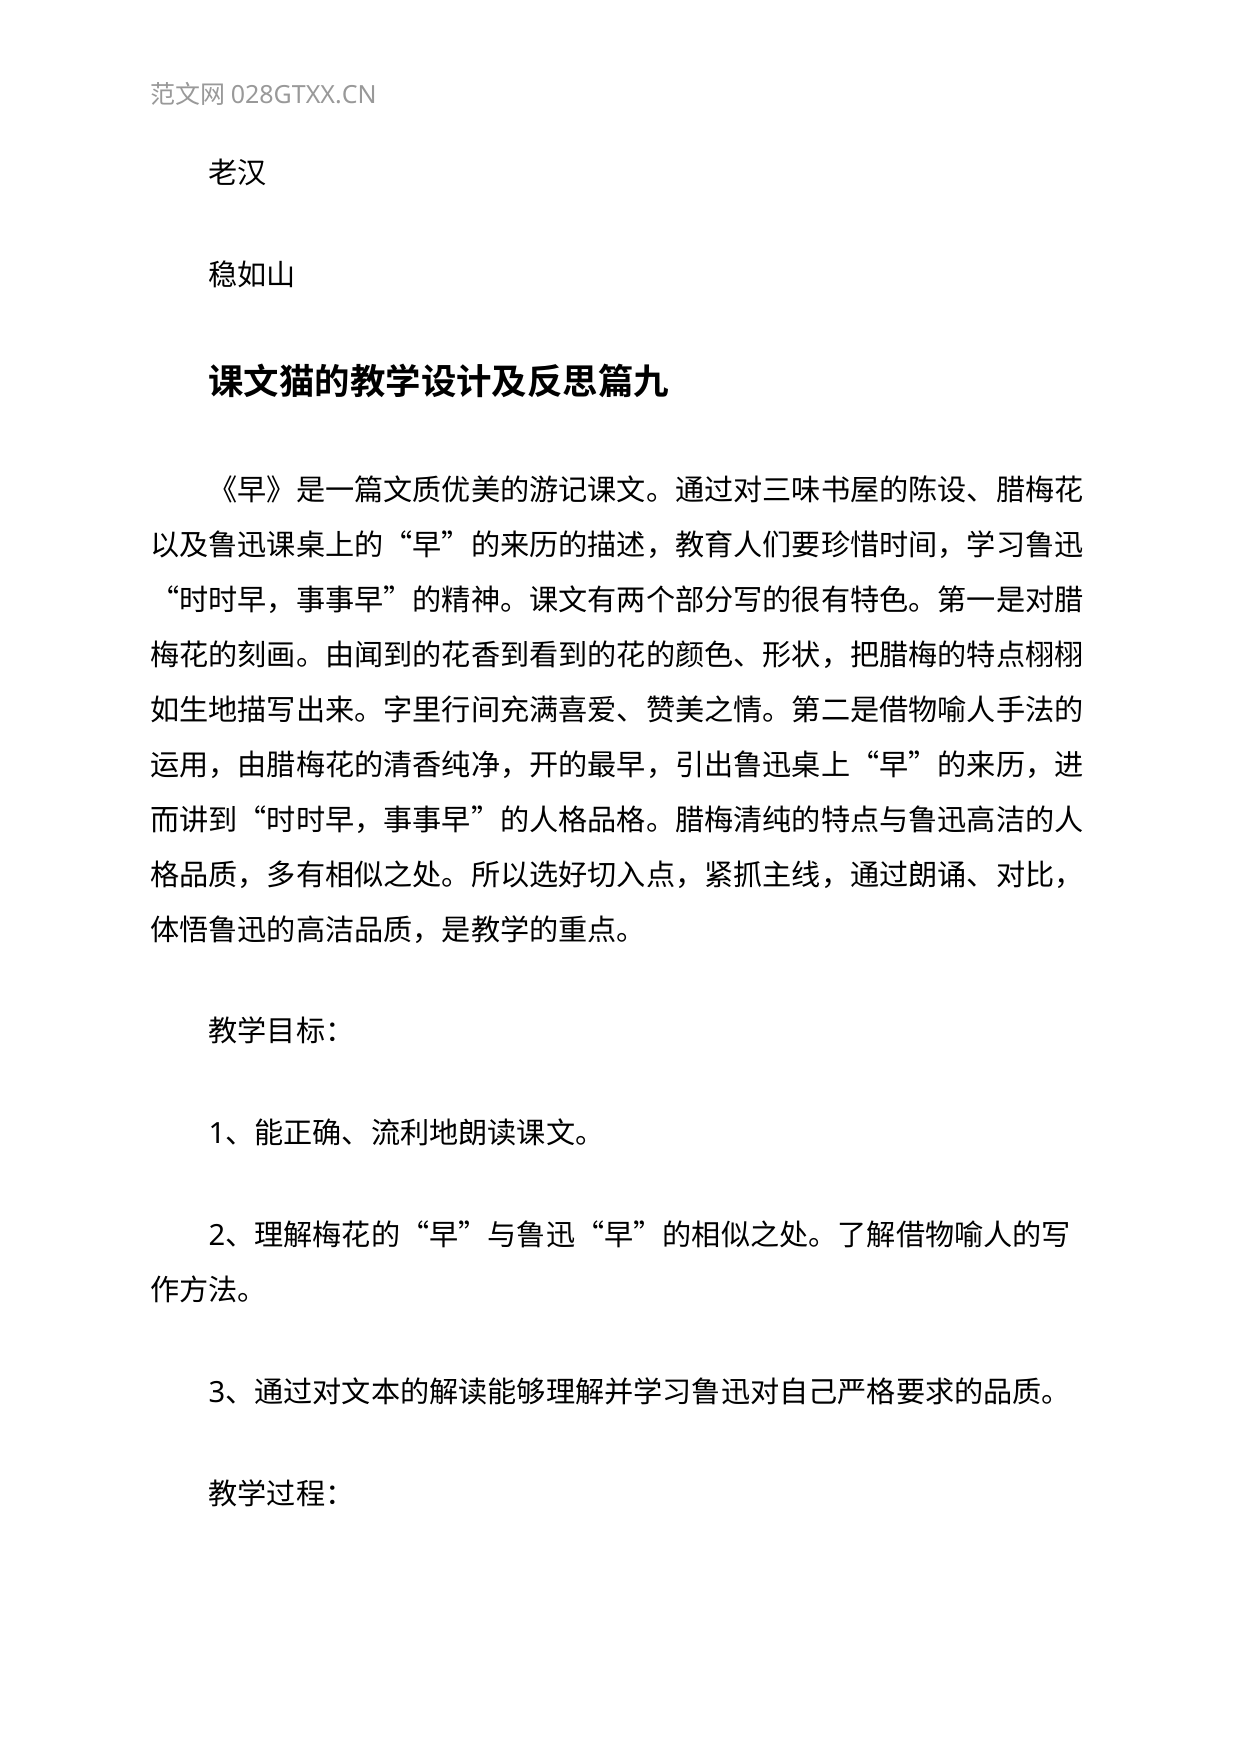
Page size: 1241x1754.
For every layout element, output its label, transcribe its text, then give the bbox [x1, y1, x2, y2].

text 老汉 [150, 150, 1090, 192]
text 3、通过对文本的解读能够理解并学习鲁迅对自己严格要求的品质。 [150, 1368, 1090, 1411]
text 教学过程： [150, 1470, 1090, 1513]
text 《早》是一篇文质优美的游记课文。通过对三味书屋的陈设、腊梅花以及鲁迅课桌上的“早”的来历的描述，教育人们要珍惜时间，学习鲁迅“时时早，事事早”的精神。课文有两个部分写的很有特色。第一是对腊梅花的刻画。由闻到的花香到看到的花的颜色、形状，把腊梅的特点栩栩如生地描写出来。字里行间充满喜爱、赞美之情。第二是借物喻人手法的运用，由腊梅花的清香纯净，开的最早，引出鲁迅桌上“早”的来历，进而讲到“时时早，事事早”的人格品格。腊梅清纯的特点与鲁迅高洁的人格品质，多有相似之处。所以选好切入点，紧抓主线，通过朗诵、对比，体悟鲁迅的高洁品质，是教学的重点。 [150, 467, 1090, 948]
text 教学目标： [150, 1008, 1090, 1050]
text 课文猫的教学设计及反思篇九 [150, 353, 1090, 405]
text 2、理解梅花的“早”与鲁迅“早”的相似之处。了解借物喻人的写作方法。 [150, 1212, 1090, 1309]
text 1、能正确、流利地朗读课文。 [150, 1110, 1090, 1152]
text 稳如山 [150, 252, 1090, 294]
